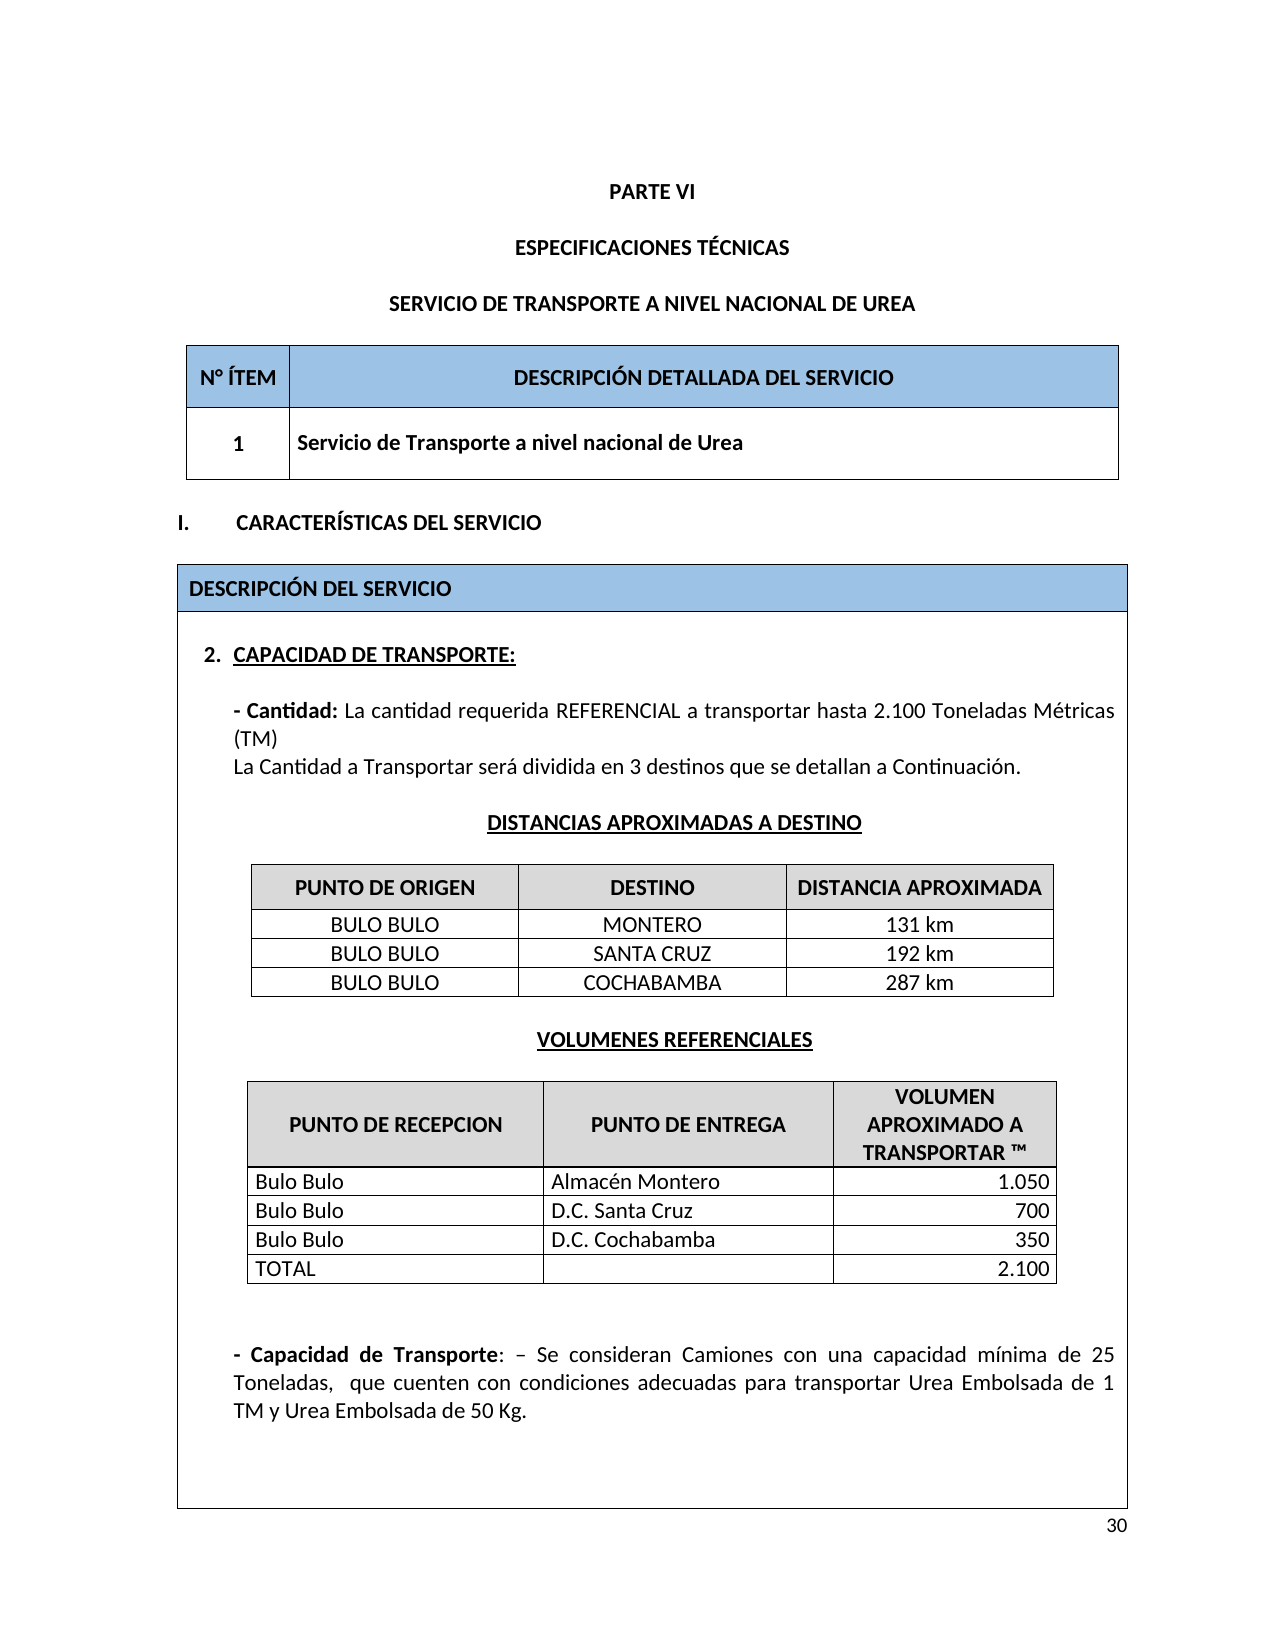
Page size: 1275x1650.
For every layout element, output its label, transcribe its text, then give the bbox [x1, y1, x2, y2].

text ESPECIFICACIONES TÉCNICAS [177, 233, 1127, 261]
text SERVICIO DE TRANSPORTE A NIVEL NACIONAL DE UREA [177, 289, 1127, 317]
list CARACTERÍSTICAS DEL SERVICIO [177, 508, 1127, 536]
table_cell Servicio de Transporte a nivel nacional de Urea [290, 408, 1118, 479]
table_cell 1 [187, 408, 289, 479]
text PARTE VI [177, 177, 1127, 205]
table_header DESCRIPCIÓN DETALLADA DEL SERVICIO [290, 346, 1118, 407]
table_header DESCRIPCIÓN DEL SERVICIO [178, 565, 1127, 611]
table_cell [178, 612, 1127, 1508]
table_header N° ÍTEM [187, 346, 289, 407]
